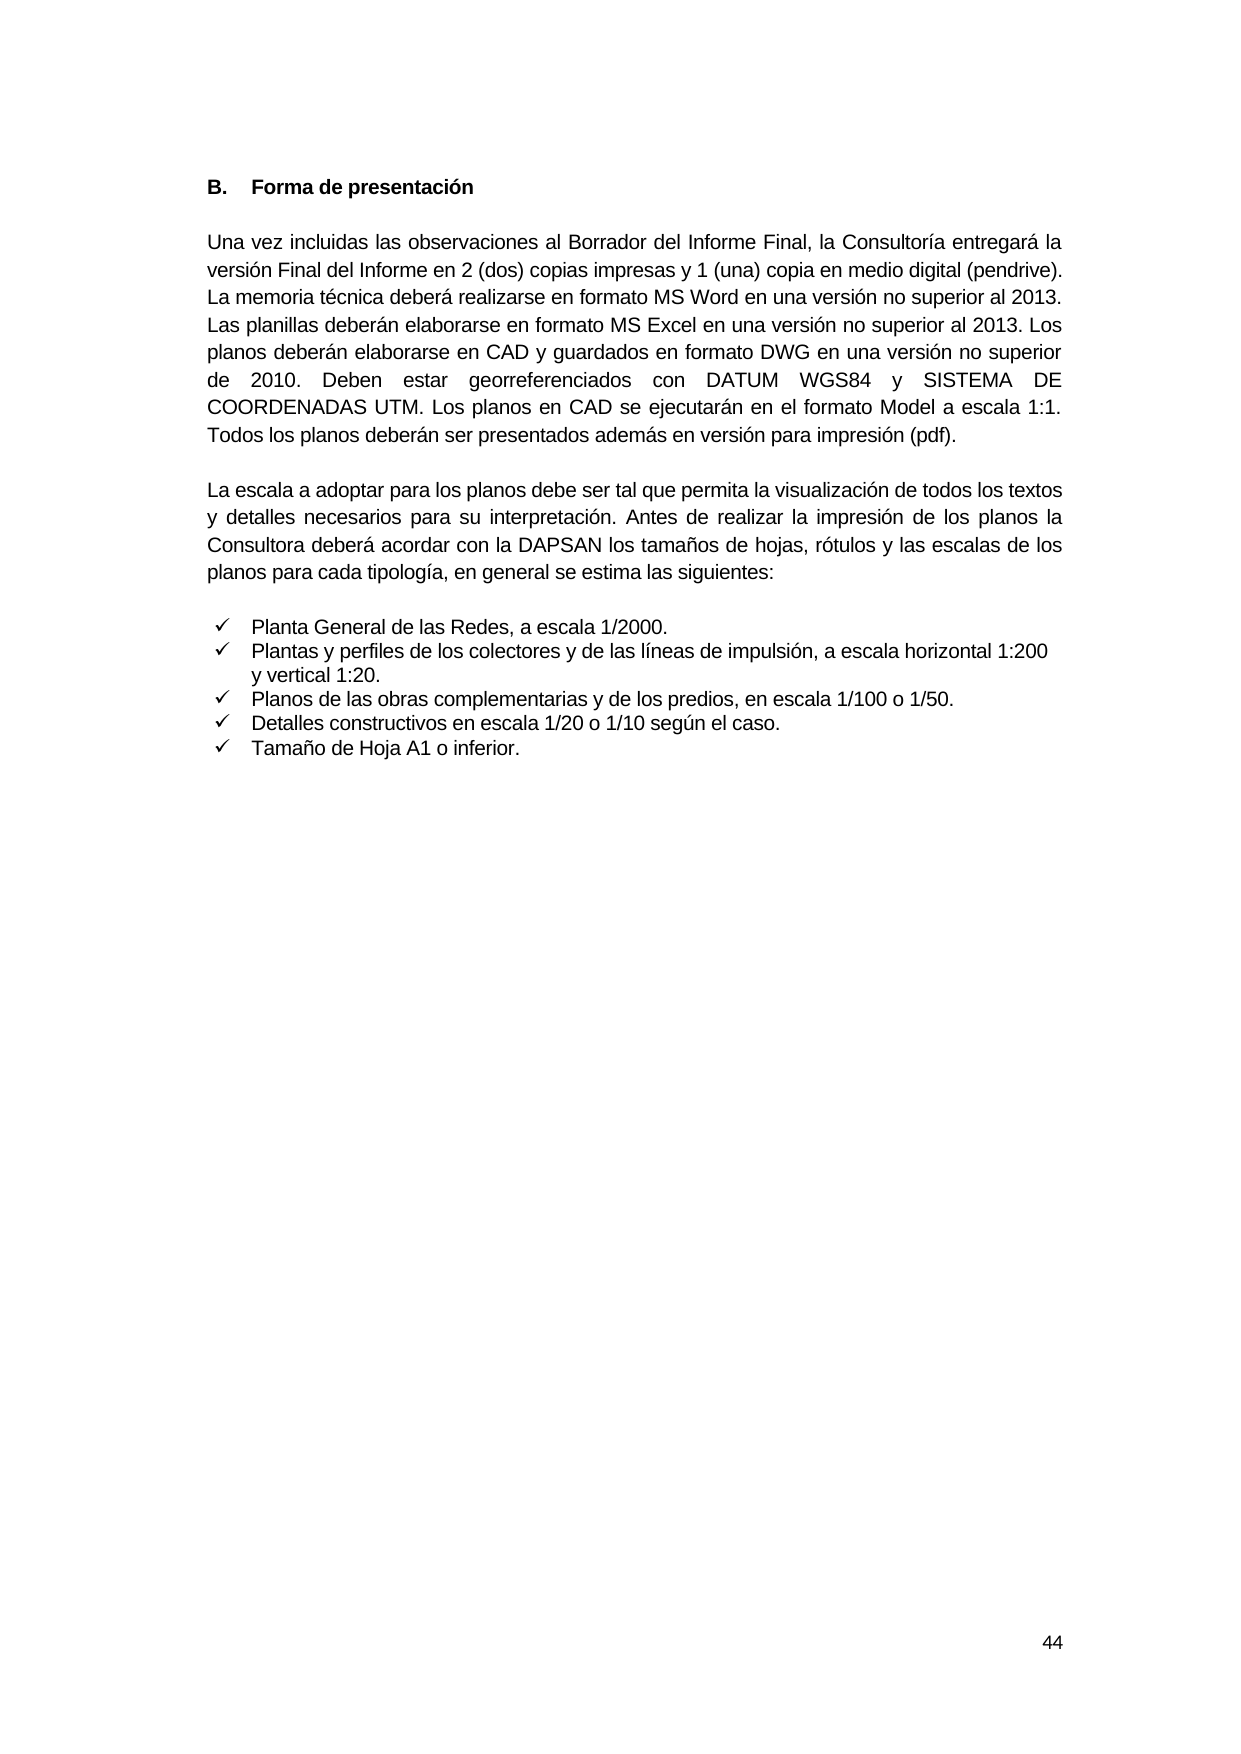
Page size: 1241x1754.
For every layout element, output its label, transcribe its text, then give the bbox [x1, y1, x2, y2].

list Planta General de las Redes, a escala 1/2000. [213, 615, 1063, 639]
list Forma de presentación [207, 175, 1063, 199]
list Plantas y perfiles de los colectores y de las líneas de impulsión, a escala horizontal 1:200 y vertical 1:20. [213, 639, 1063, 687]
list Planos de las obras complementarias y de los predios, en escala 1/100 o 1/50. [213, 687, 1063, 711]
text Una vez incluidas las observaciones al Borrador del Informe Final, la Consultoría entregará la versión Final del Informe en 2 (dos) copias impresas y 1 (una) copia en medio digital (pendrive). La memoria técnica deberá realizarse en formato MS Word en una versión no superior al 2013. Las planillas deberán elaborarse en formato MS Excel en una versión no superior al 2013. Los planos deberán elaborarse en CAD y guardados en formato DWG en una versión no superior de 2010. Deben estar georreferenciados con DATUM WGS84 y SISTEMA DE COORDENADAS UTM. Los planos en CAD se ejecutarán en el formato Model a escala 1:1. Todos los planos deberán ser presentados además en versión para impresión (pdf). [207, 230, 1063, 447]
text La escala a adoptar para los planos debe ser tal que permita la visualización de todos los textos y detalles necesarios para su interpretación. Antes de realizar la impresión de los planos la Consultora deberá acordar con la DAPSAN los tamaños de hojas, rótulos y las escalas de los planos para cada tipología, en general se estima las siguientes: [207, 478, 1063, 584]
list Tamaño de Hoja A1 o inferior. [213, 735, 1063, 759]
list Detalles constructivos en escala 1/20 o 1/10 según el caso. [213, 711, 1063, 735]
